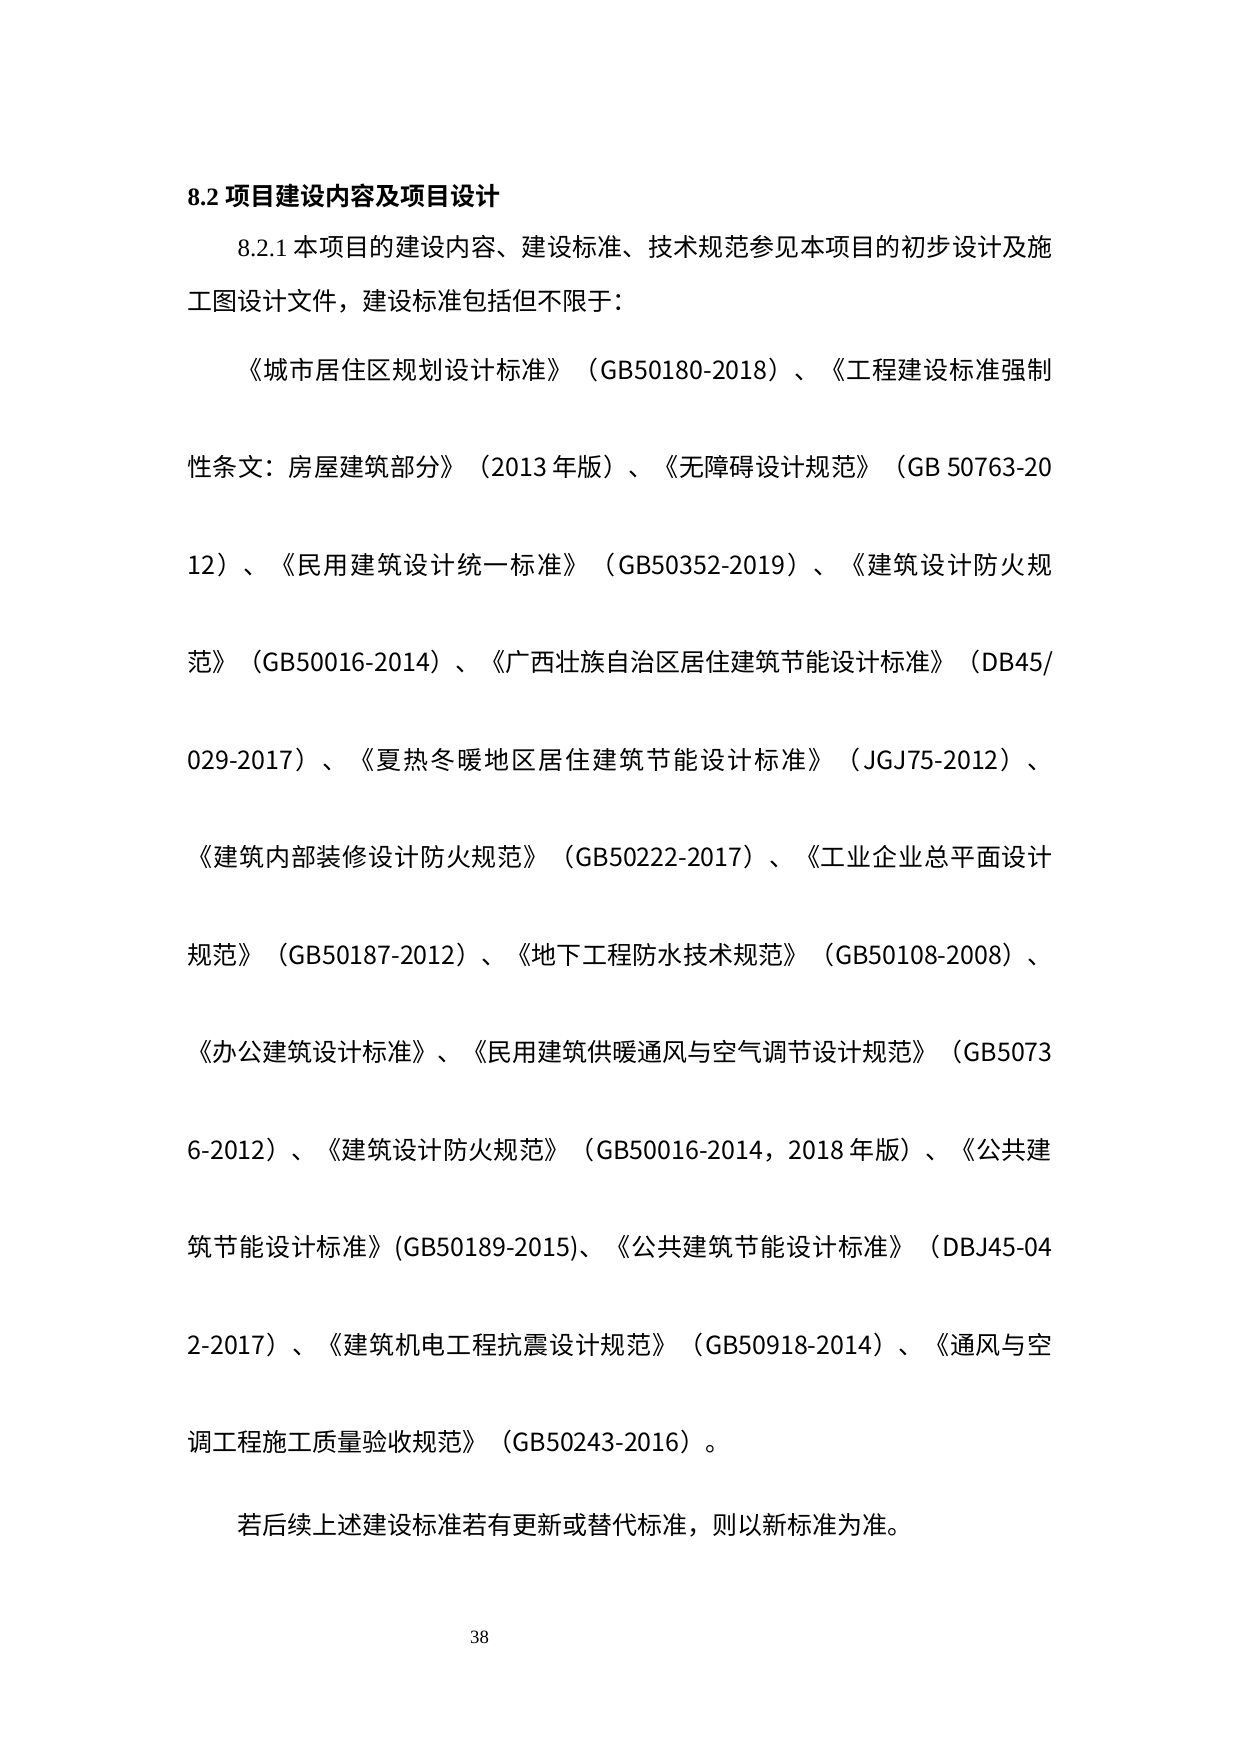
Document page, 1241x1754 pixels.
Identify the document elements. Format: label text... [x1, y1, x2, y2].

text 《城市居住区规划设计标准》（GB50180-2018）、《工程建设标准强制性条文：房屋建筑部分》（2013年版）、《无障碍设计规范》（GB 50763-2012）、《民用建筑设计统一标准》（GB50352-2019）、《建筑设计防火规范》（GB50016-2014）、《广西壮族自治区居住建筑节能设计标准》（DB45/029-2017）、《夏热冬暖地区居住建筑节能设计标准》（JGJ75-2012）、《建筑内部装修设计防火规范》（GB50222-2017）、《工业企业总平面设计规范》（GB50187-2012）、《地下工程防水技术规范》（GB50108-2008）、《办公建筑设计标准》、《民用建筑供暖通风与空气调节设计规范》（GB50736-2012）、《建筑设计防火规范》（GB50016-2014，2018年版）、《公共建筑节能设计标准》(GB50189-2015)、《公共建筑节能设计标准》（DBJ45-042-2017）、《建筑机电工程抗震设计规范》（GB50918-2014）、《通风与空调工程施工质量验收规范》（GB50243-2016）。 [187, 336, 1053, 1473]
text 若后续上述建设标准若有更新或替代标准，则以新标准为准。 [187, 1491, 1053, 1556]
list 项目建设内容及项目设计 [187, 162, 1053, 227]
list 本项目的建设内容、建设标准、技术规范参见本项目的初步设计及施工图设计文件，建设标准包括但不限于： [187, 227, 1053, 318]
